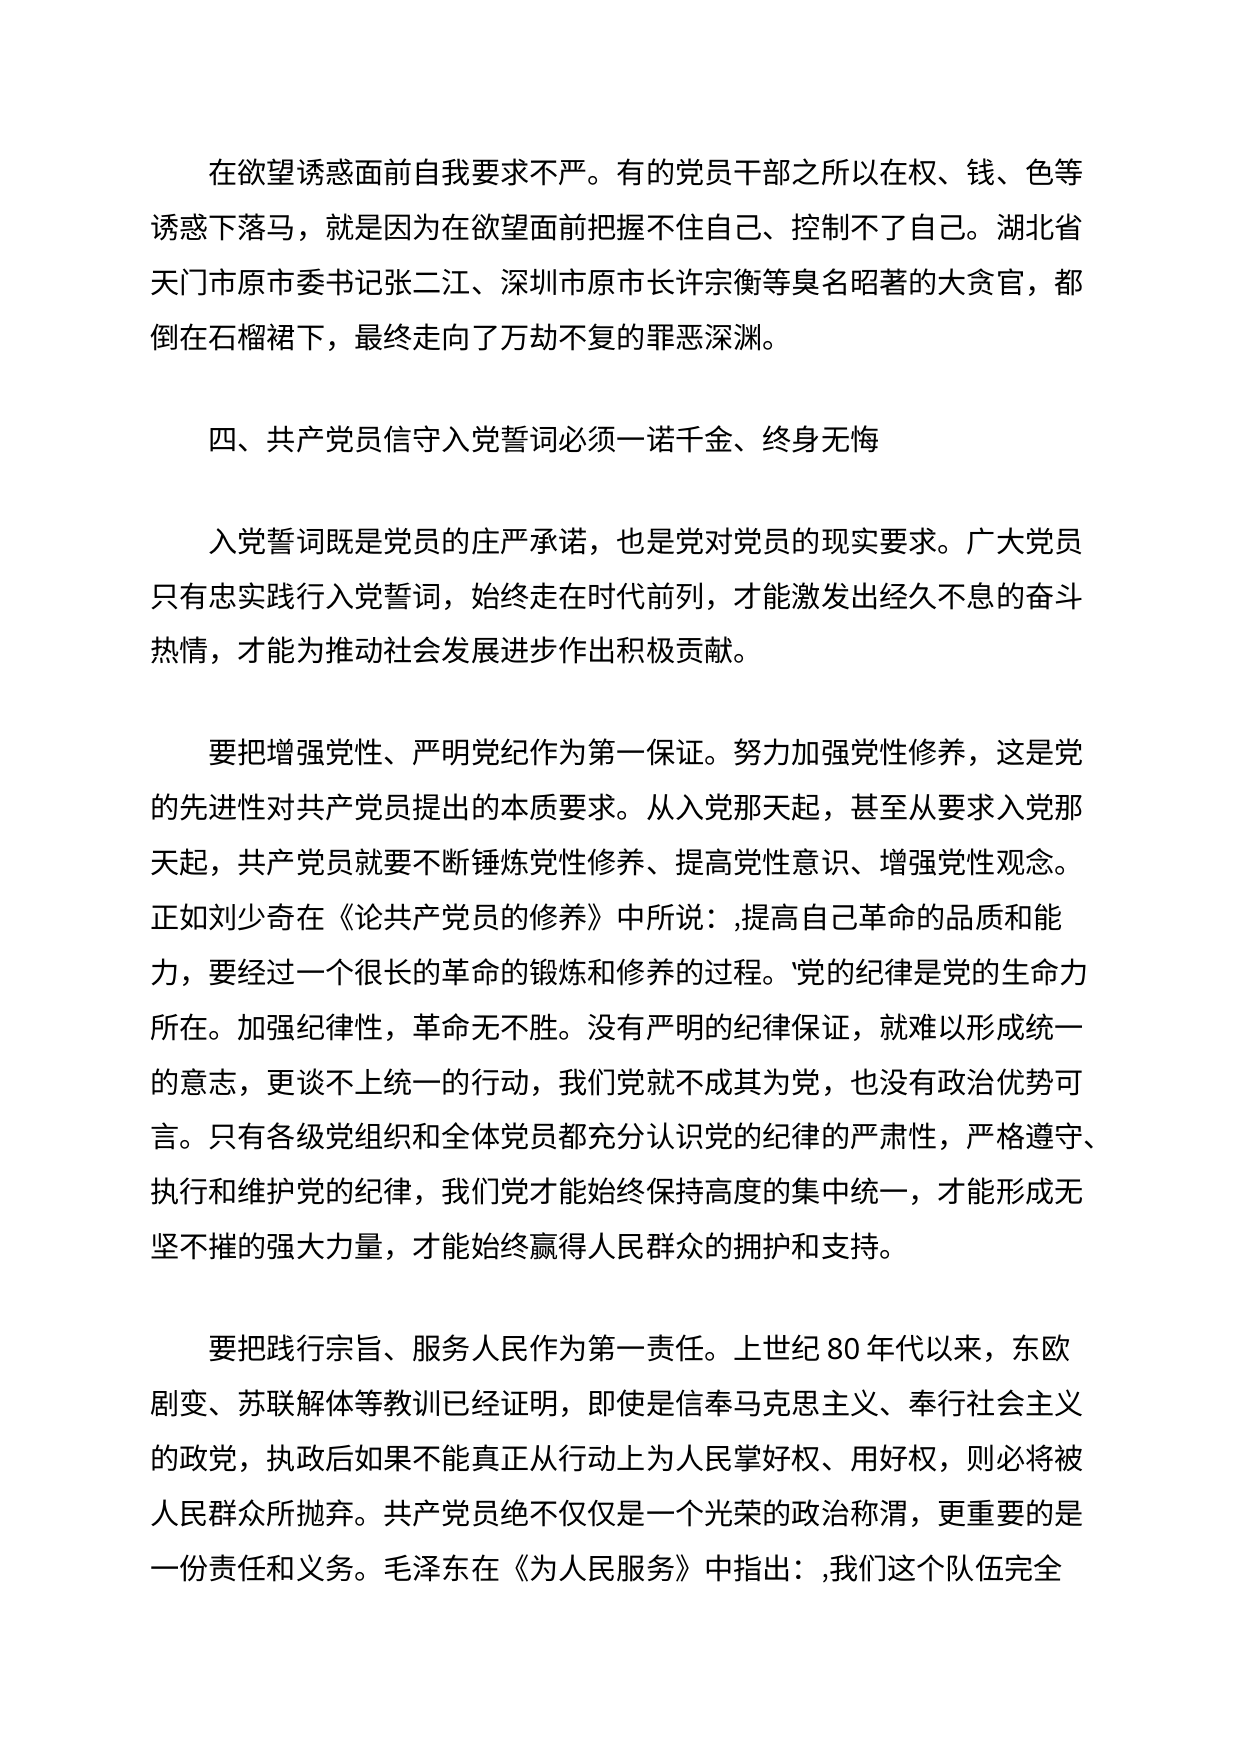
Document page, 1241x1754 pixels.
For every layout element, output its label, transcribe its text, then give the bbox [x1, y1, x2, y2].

text 要把增强党性、严明党纪作为第一保证。努力加强党性修养，这是党的先进性对共产党员提出的本质要求。从入党那天起，甚至从要求入党那天起，共产党员就要不断锤炼党性修养、提高党性意识、增强党性观念。正如刘少奇在《论共产党员的修养》中所说：‚提高自己革命的品质和能力，要经过一个很长的革命的锻炼和修养的过程。‛党的纪律是党的生命力所在。加强纪律性，革命无不胜。没有严明的纪律保证，就难以形成统一的意志，更谈不上统一的行动，我们党就不成其为党，也没有政治优势可言。只有各级党组织和全体党员都充分认识党的纪律的严肃性，严格遵守、执行和维护党的纪律，我们党才能始终保持高度的集中统一，才能形成无坚不摧的强大力量，才能始终赢得人民群众的拥护和支持。 [150, 730, 1090, 1266]
text 在欲望诱惑面前自我要求不严。有的党员干部之所以在权、钱、色等诱惑下落马，就是因为在欲望面前把握不住自己、控制不了自己。湖北省天门市原市委书记张二江、深圳市原市长许宗衡等臭名昭著的大贪官，都倒在石榴裙下，最终走向了万劫不复的罪恶深渊。 [150, 150, 1090, 357]
text 四、共产党员信守入党誓词必须一诺千金、终身无悔 [150, 416, 1090, 459]
text 入党誓词既是党员的庄严承诺，也是党对党员的现实要求。广大党员只有忠实践行入党誓词，始终走在时代前列，才能激发出经久不息的奋斗热情，才能为推动社会发展进步作出积极贡献。 [150, 518, 1090, 670]
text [150, 1326, 1090, 1588]
